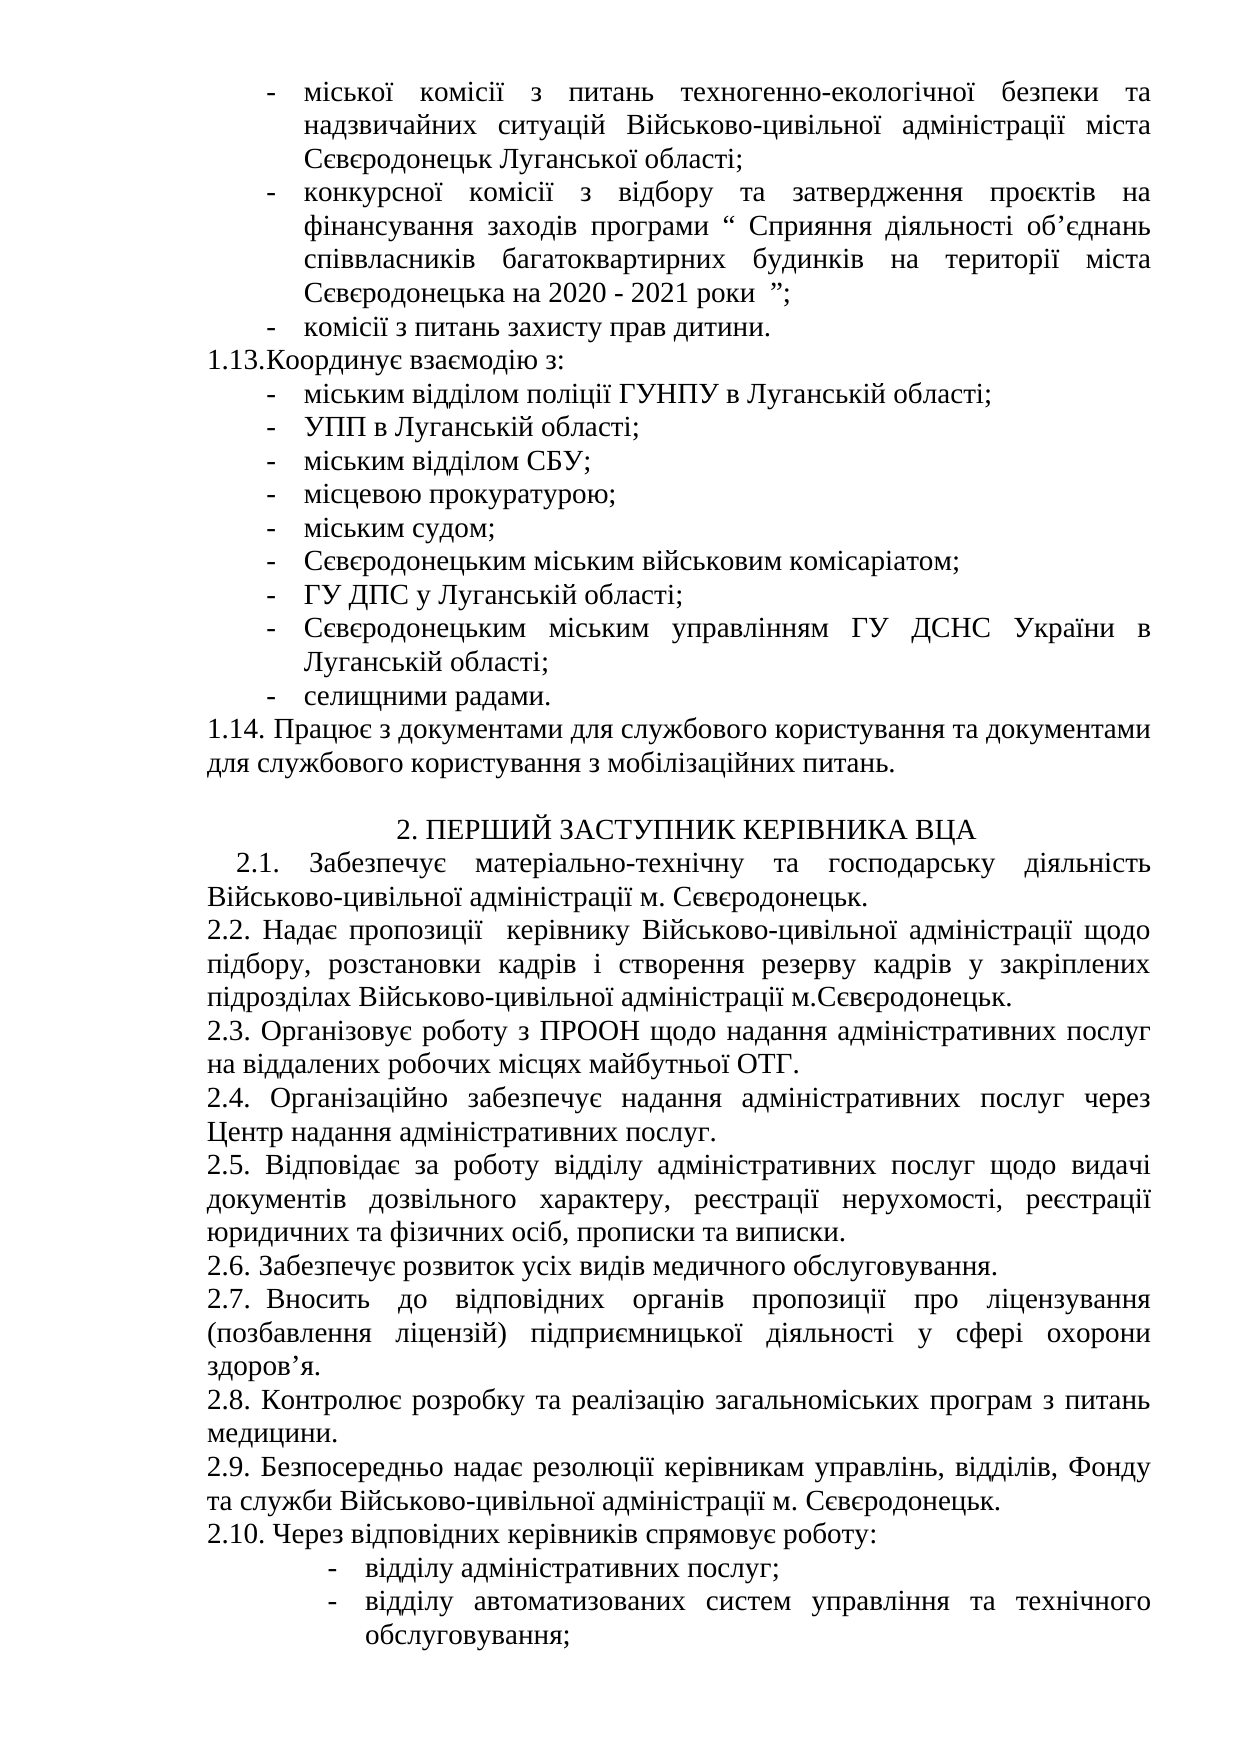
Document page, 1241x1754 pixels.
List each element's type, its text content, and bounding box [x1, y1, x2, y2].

list конкурсної комісії з відбору та затвердження проєктів на фінансування заходів програми “ Сприяння діяльності об’єднань співвласників багатоквартирних будинків на території міста Сєвєродонецька на 2020 - 2021 роки ”; [266, 174, 1152, 309]
text 2.4. Організаційно забезпечує надання адміністративних послуг через Центр надання адміністративних послуг. [207, 1080, 1152, 1147]
list Сєвєродонецьким міським військовим комісаріатом; [266, 543, 1152, 577]
text 2.10. Через відповідних керівників спрямовує роботу: [207, 1516, 1152, 1550]
text 2.3. Організовує роботу з ПРООН щодо надання адміністративних послуг на віддалених робочих місцях майбутньої ОТГ. [207, 1013, 1152, 1080]
list селищними радами. [266, 678, 1152, 711]
text 2.1. Забезпечує матеріально-технічну та господарську діяльність Військово-цивільної адміністрації м. Сєвєродонецьк. [207, 845, 1152, 912]
list Сєвєродонецьким міським управлінням ГУ ДСНС України в Луганській області; [266, 611, 1152, 678]
list Забезпечує розвиток усіх видів медичного обслуговування. [207, 1248, 1152, 1281]
text 2.8. Контролює розробку та реалізацію загальноміських програм з питань медицини. [207, 1382, 1152, 1449]
list міським відділом СБУ; [266, 443, 1152, 476]
list місцевою прокуратурою; [266, 476, 1152, 510]
text 2.9. Безпосередньо надає резолюції керівникам управлінь, відділів, Фонду та служби Військово-цивільної адміністрації м. Сєвєродонецьк. [207, 1449, 1152, 1516]
list Вносить до відповідних органів пропозиції про ліцензування (позбавлення ліцензій) підприємницької діяльності у сфері охорони здоров’я. [207, 1281, 1152, 1382]
list Працює з документами для службового користування та документами для службового користування з мобілізаційних питань. [207, 711, 1152, 778]
list УПП в Луганській області; [266, 409, 1152, 443]
list міським судом; [266, 510, 1152, 543]
text 2.2. Надає пропозиції керівнику Військово-цивільної адміністрації щодо підбору, розстановки кадрів і створення резерву кадрів у закріплених підрозділах Військово-цивільної адміністрації м.Сєвєродонецьк. [207, 912, 1152, 1013]
list відділу адміністративних послуг; [327, 1550, 1152, 1583]
list Координує взаємодію з: [207, 342, 1152, 376]
list міської комісії з питань техногенно-екологічної безпеки та надзвичайних ситуацій Військово-цивільної адміністрації міста Сєвєродонецьк Луганської області; [266, 74, 1152, 174]
list ГУ ДПС у Луганській області; [266, 577, 1152, 611]
list комісії з питань захисту прав дитини. [266, 309, 1152, 342]
text 2. ПЕРШИЙ ЗАСТУПНИК КЕРІВНИКА ВЦА [222, 812, 1152, 845]
list відділу автоматизованих систем управління та технічного обслуговування; [327, 1583, 1152, 1650]
text 2.5. Відповідає за роботу відділу адміністративних послуг щодо видачі документів дозвільного характеру, реєстрації нерухомості, реєстрації юридичних та фізичних осіб, прописки та виписки. [207, 1147, 1152, 1248]
list міським відділом поліції ГУНПУ в Луганській області; [266, 376, 1152, 409]
